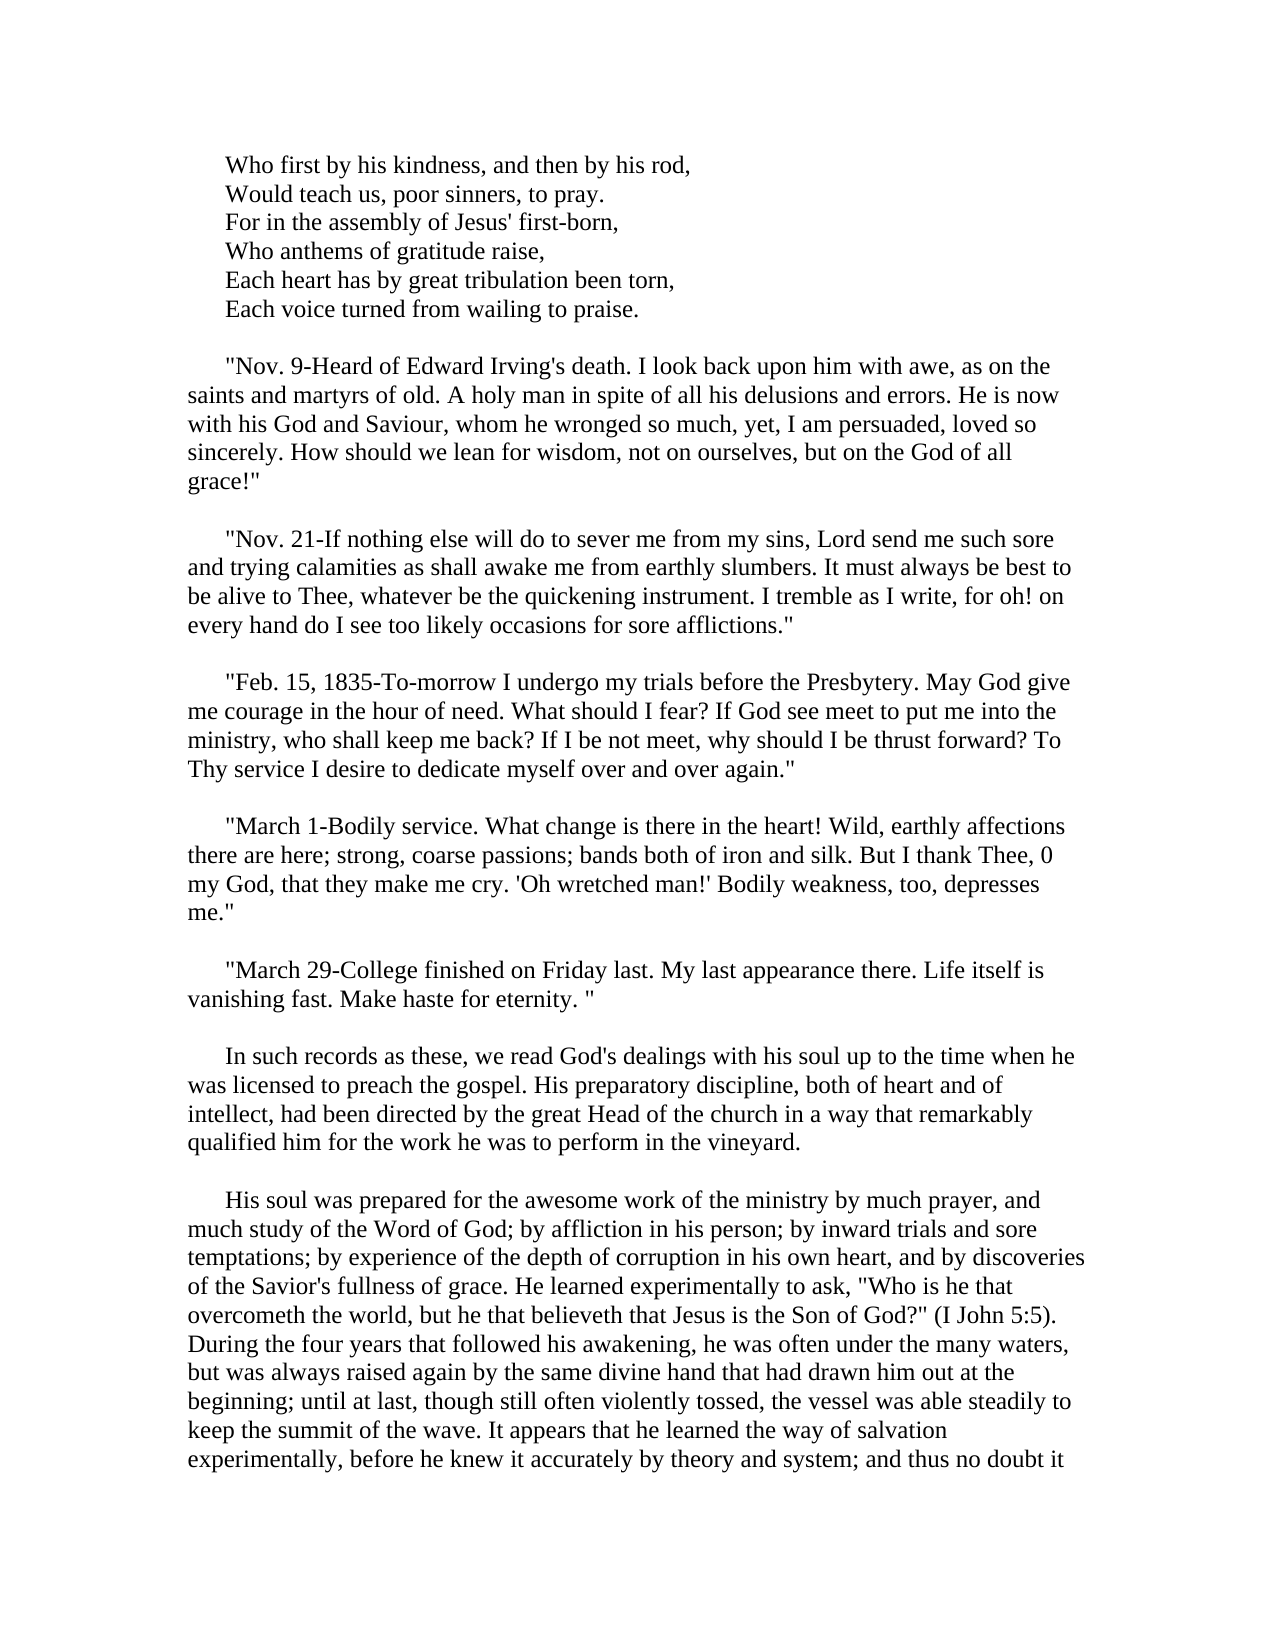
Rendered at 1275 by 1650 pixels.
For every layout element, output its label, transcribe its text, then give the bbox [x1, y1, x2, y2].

text Each voice turned from wailing to praise. [187, 294, 1087, 322]
text "Nov. 21-If nothing else will do to sever me from my sins, Lord send me such sore and trying calamities as shall awake me from earthly slumbers. It must always be best to be alive to Thee, whatever be the quickening instrument. I tremble as I write, for oh! on every hand do I see too likely occasions for sore afflictions." [187, 524, 1087, 639]
text Who anthems of gratitude raise, [187, 236, 1087, 265]
text "March 29-College finished on Friday last. My last appearance there. Life itself is vanishing fast. Make haste for eternity. " [187, 955, 1087, 1012]
text Each heart has by great tribulation been torn, [187, 265, 1087, 294]
text "Feb. 15, 1835-To-morrow I undergo my trials before the Presbytery. May God give me courage in the hour of need. What should I fear? If God see meet to put me into the ministry, who shall keep me back? If I be not meet, why should I be thrust forward? To Thy service I desire to dedicate myself over and over again." [187, 667, 1087, 782]
text Who first by his kindness, and then by his rod, [187, 150, 1087, 179]
text In such records as these, we read God's dealings with his soul up to the time when he was licensed to preach the gospel. His preparatory discipline, both of heart and of intellect, had been directed by the great Head of the church in a way that remarkably qualified him for the work he was to perform in the vineyard. [187, 1041, 1087, 1156]
text "Nov. 9-Heard of Edward Irving's death. I look back upon him with awe, as on the saints and martyrs of old. A holy man in spite of all his delusions and errors. He is now with his God and Saviour, whom he wronged so much, yet, I am persuaded, loved so sincerely. How should we lean for wisdom, not on ourselves, but on the God of all grace!" [187, 351, 1087, 495]
text Would teach us, poor sinners, to pray. [187, 179, 1087, 207]
text "March 1-Bodily service. What change is there in the heart! Wild, earthly affections there are here; strong, coarse passions; bands both of iron and silk. But I thank Thee, 0 my God, that they make me cry. 'Oh wretched man!' Bodily weakness, too, depresses me." [187, 811, 1087, 926]
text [187, 1185, 1087, 1472]
text For in the assembly of Jesus' first-born, [187, 207, 1087, 236]
